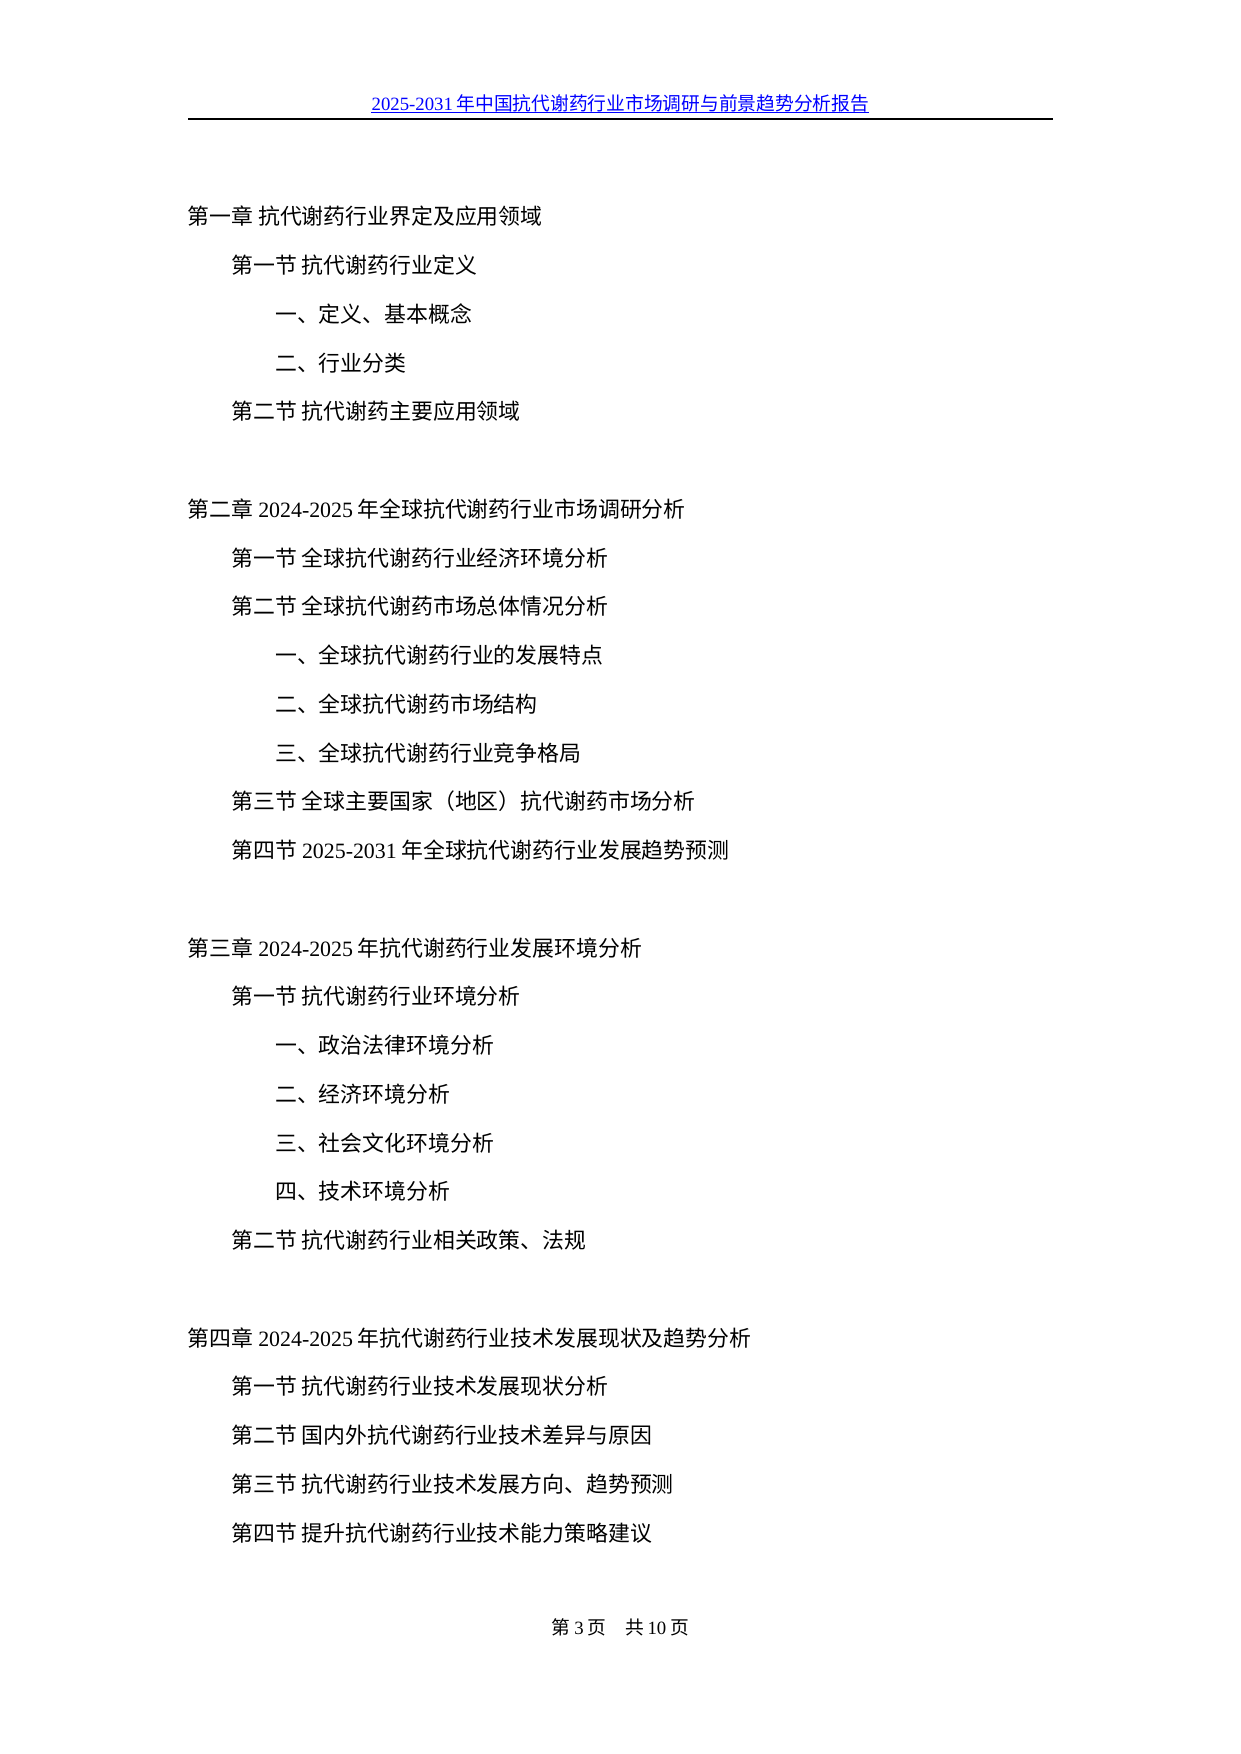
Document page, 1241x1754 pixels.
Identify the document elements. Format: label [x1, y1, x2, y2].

text [187, 150, 1053, 1548]
